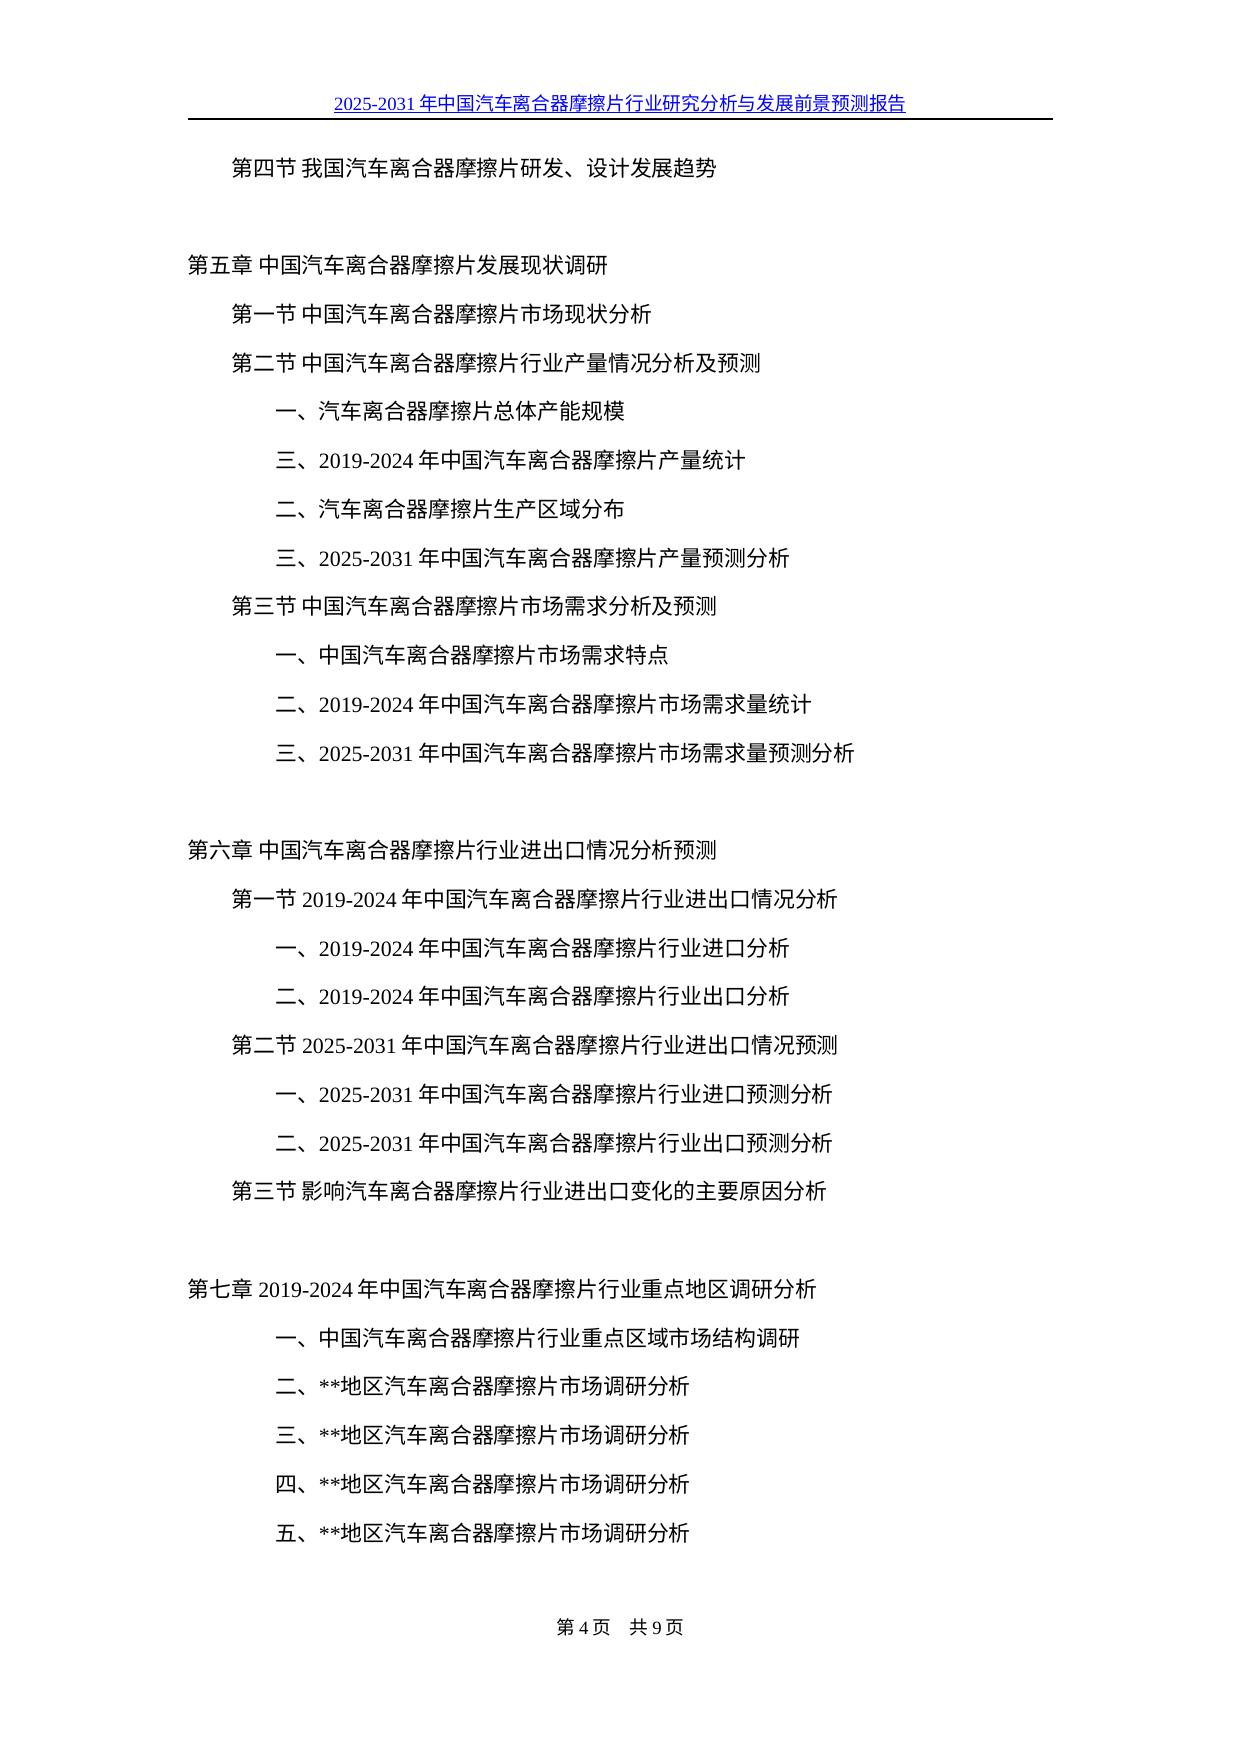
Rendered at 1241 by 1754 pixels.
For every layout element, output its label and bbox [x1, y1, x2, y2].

text [187, 150, 1053, 1548]
